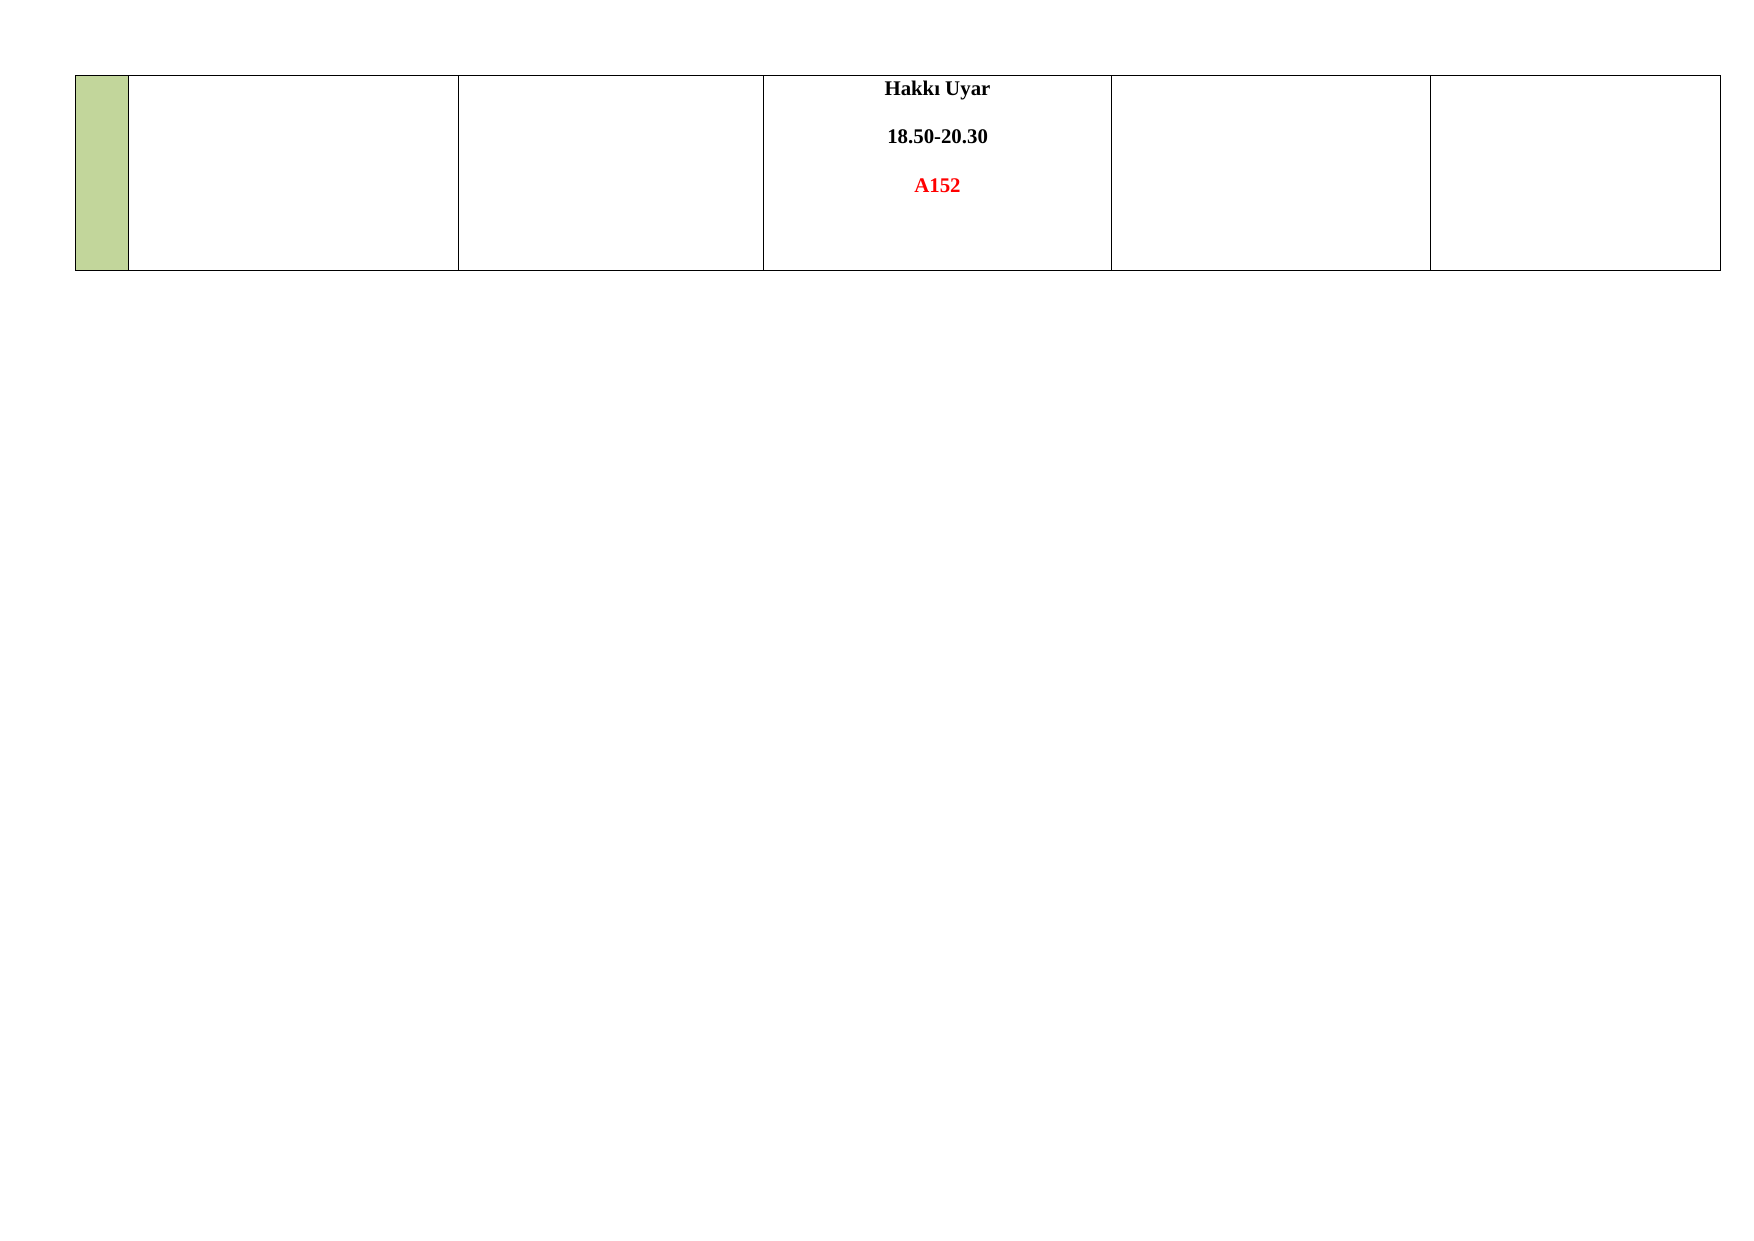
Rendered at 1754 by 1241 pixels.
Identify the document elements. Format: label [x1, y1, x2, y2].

table_cell [459, 76, 763, 270]
table_cell [129, 76, 458, 270]
table_cell [1112, 76, 1430, 270]
table_cell [1431, 76, 1720, 270]
table_cell [764, 76, 1111, 270]
